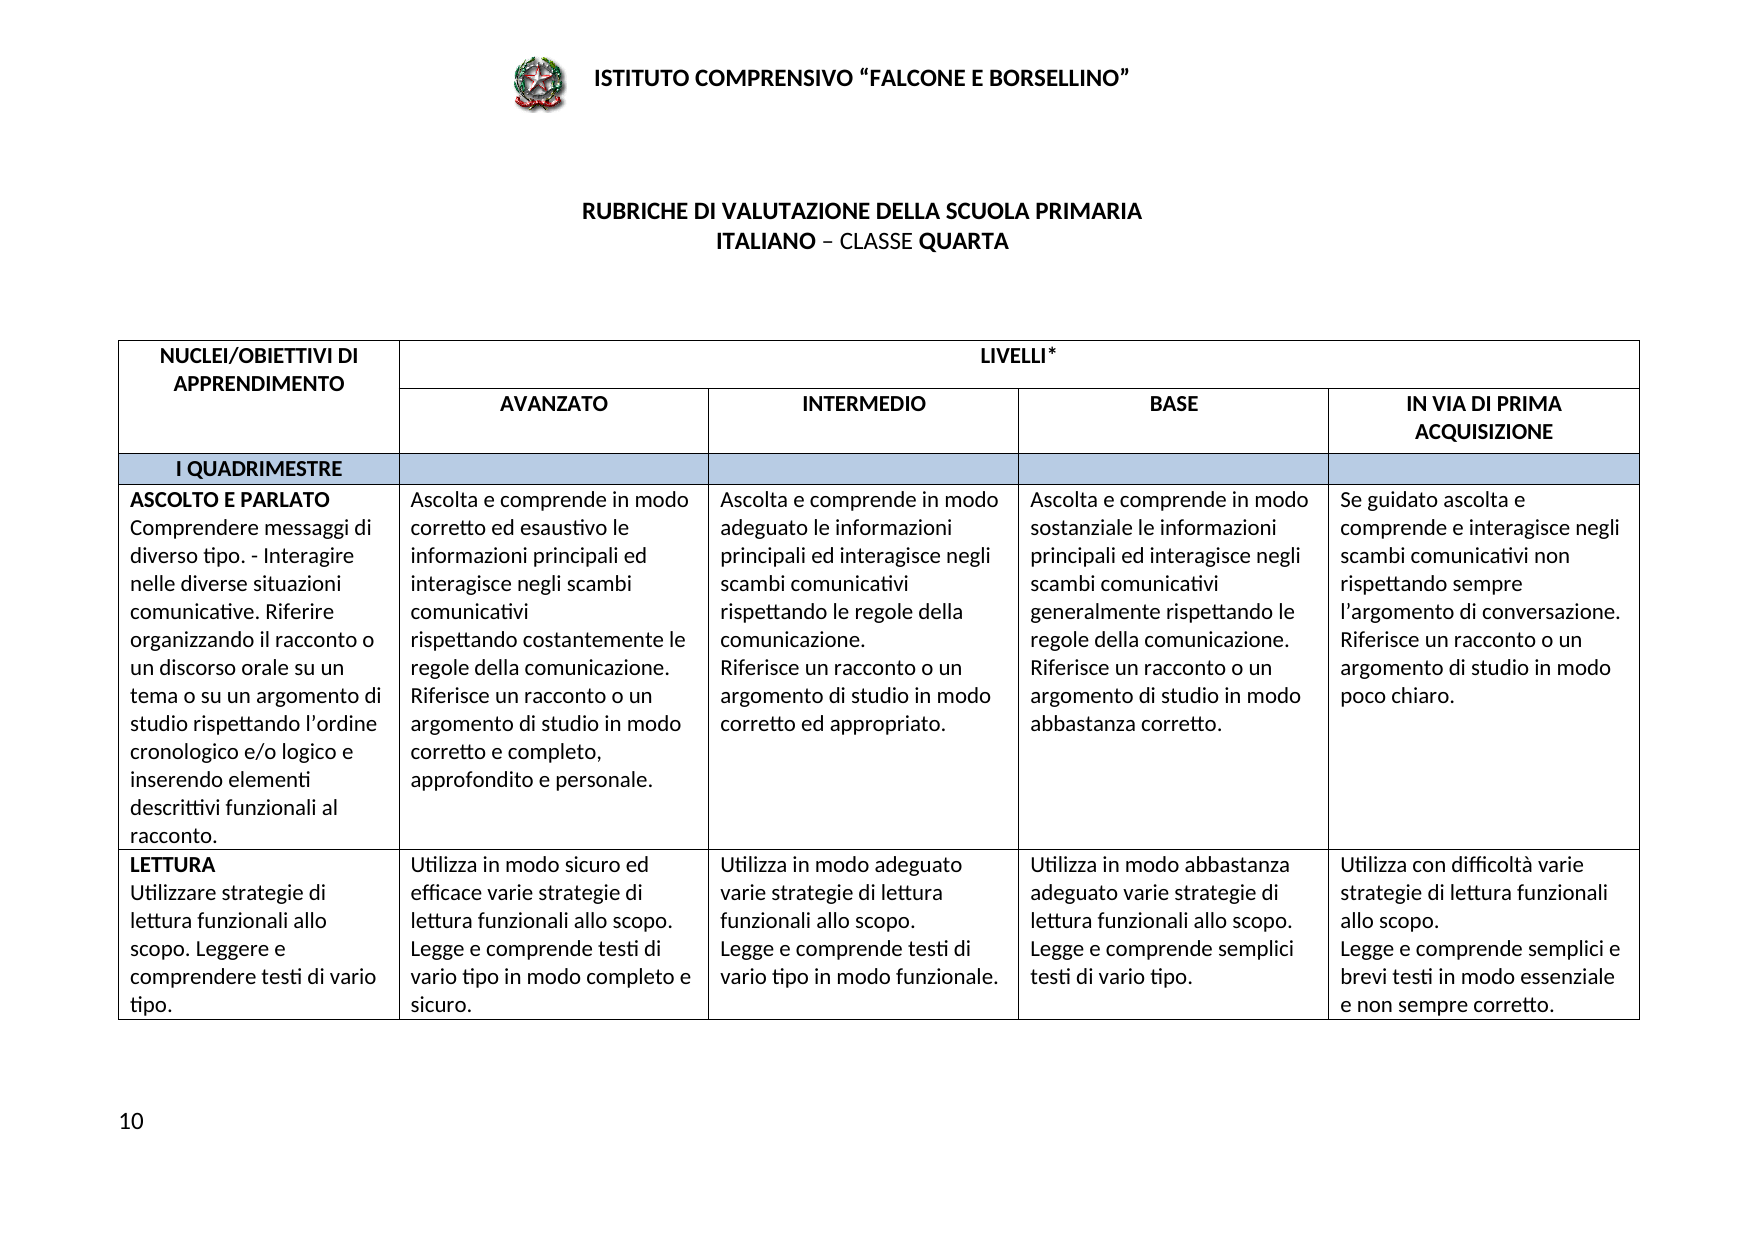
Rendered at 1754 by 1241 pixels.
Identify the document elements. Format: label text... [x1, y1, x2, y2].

table_cell Utilizza con difficoltà varie strategie di lettura funzionali allo scopo. Legge e comprende semplici e brevi testi in modo essenziale e non sempre corretto. [1329, 850, 1639, 1018]
table_cell Ascolta e comprende in modo corretto ed esaustivo le informazioni principali ed interagisce negli scambi comunicativi rispettando costantemente le regole della comunicazione. Riferisce un racconto o un argomento di studio in modo corretto e completo, approfondito e personale. [400, 485, 708, 849]
text RUBRICHE DI VALUTAZIONE DELLA SCUOLA PRIMARIA [118, 195, 1606, 226]
table_cell I QUADRIMESTRE [119, 454, 399, 484]
table_cell Utilizza in modo adeguato varie strategie di lettura funzionali allo scopo. Legge e comprende testi di vario tipo in modo funzionale. [709, 850, 1018, 1018]
table_cell Utilizza in modo abbastanza adeguato varie strategie di lettura funzionali allo scopo. Legge e comprende semplici testi di vario tipo. [1019, 850, 1328, 1018]
table_cell [1019, 454, 1328, 484]
table_header NUCLEI/OBIETTIVI DI APPRENDIMENTO [119, 341, 399, 453]
picture [509, 55, 567, 113]
table_cell [400, 454, 708, 484]
text ITALIANO – CLASSE QUARTA [118, 226, 1606, 256]
table_cell Utilizza in modo sicuro ed efficace varie strategie di lettura funzionali allo scopo. Legge e comprende testi di vario tipo in modo completo e sicuro. [400, 850, 708, 1018]
table_cell LETTURA Utilizzare strategie di lettura funzionali allo scopo. Leggere e comprendere testi di vario tipo. [119, 850, 399, 1018]
table_cell Se guidato ascolta e comprende e interagisce negli scambi comunicativi non rispettando sempre l’argomento di conversazione. Riferisce un racconto o un argomento di studio in modo poco chiaro. [1329, 485, 1639, 849]
table_cell Ascolta e comprende in modo sostanziale le informazioni principali ed interagisce negli scambi comunicativi generalmente rispettando le regole della comunicazione. Riferisce un racconto o un argomento di studio in modo abbastanza corretto. [1019, 485, 1328, 849]
table_cell [709, 454, 1018, 484]
table_cell Ascolta e comprende in modo adeguato le informazioni principali ed interagisce negli scambi comunicativi rispettando le regole della comunicazione. Riferisce un racconto o un argomento di studio in modo corretto ed appropriato. [709, 485, 1018, 849]
table_cell IN VIA DI PRIMA ACQUISIZIONE [1329, 389, 1639, 453]
table_cell INTERMEDIO [709, 389, 1018, 453]
table_cell BASE [1019, 389, 1328, 453]
table_header LIVELLI* [400, 341, 1639, 388]
table_cell [1329, 454, 1639, 484]
table_cell AVANZATO [400, 389, 708, 453]
table_cell ASCOLTO E PARLATO Comprendere messaggi di diverso tipo. - Interagire nelle diverse situazioni comunicative. Riferire organizzando il racconto o un discorso orale su un tema o su un argomento di studio rispettando l’ordine cronologico e/o logico e inserendo elementi descrittivi funzionali al racconto. [119, 485, 399, 849]
